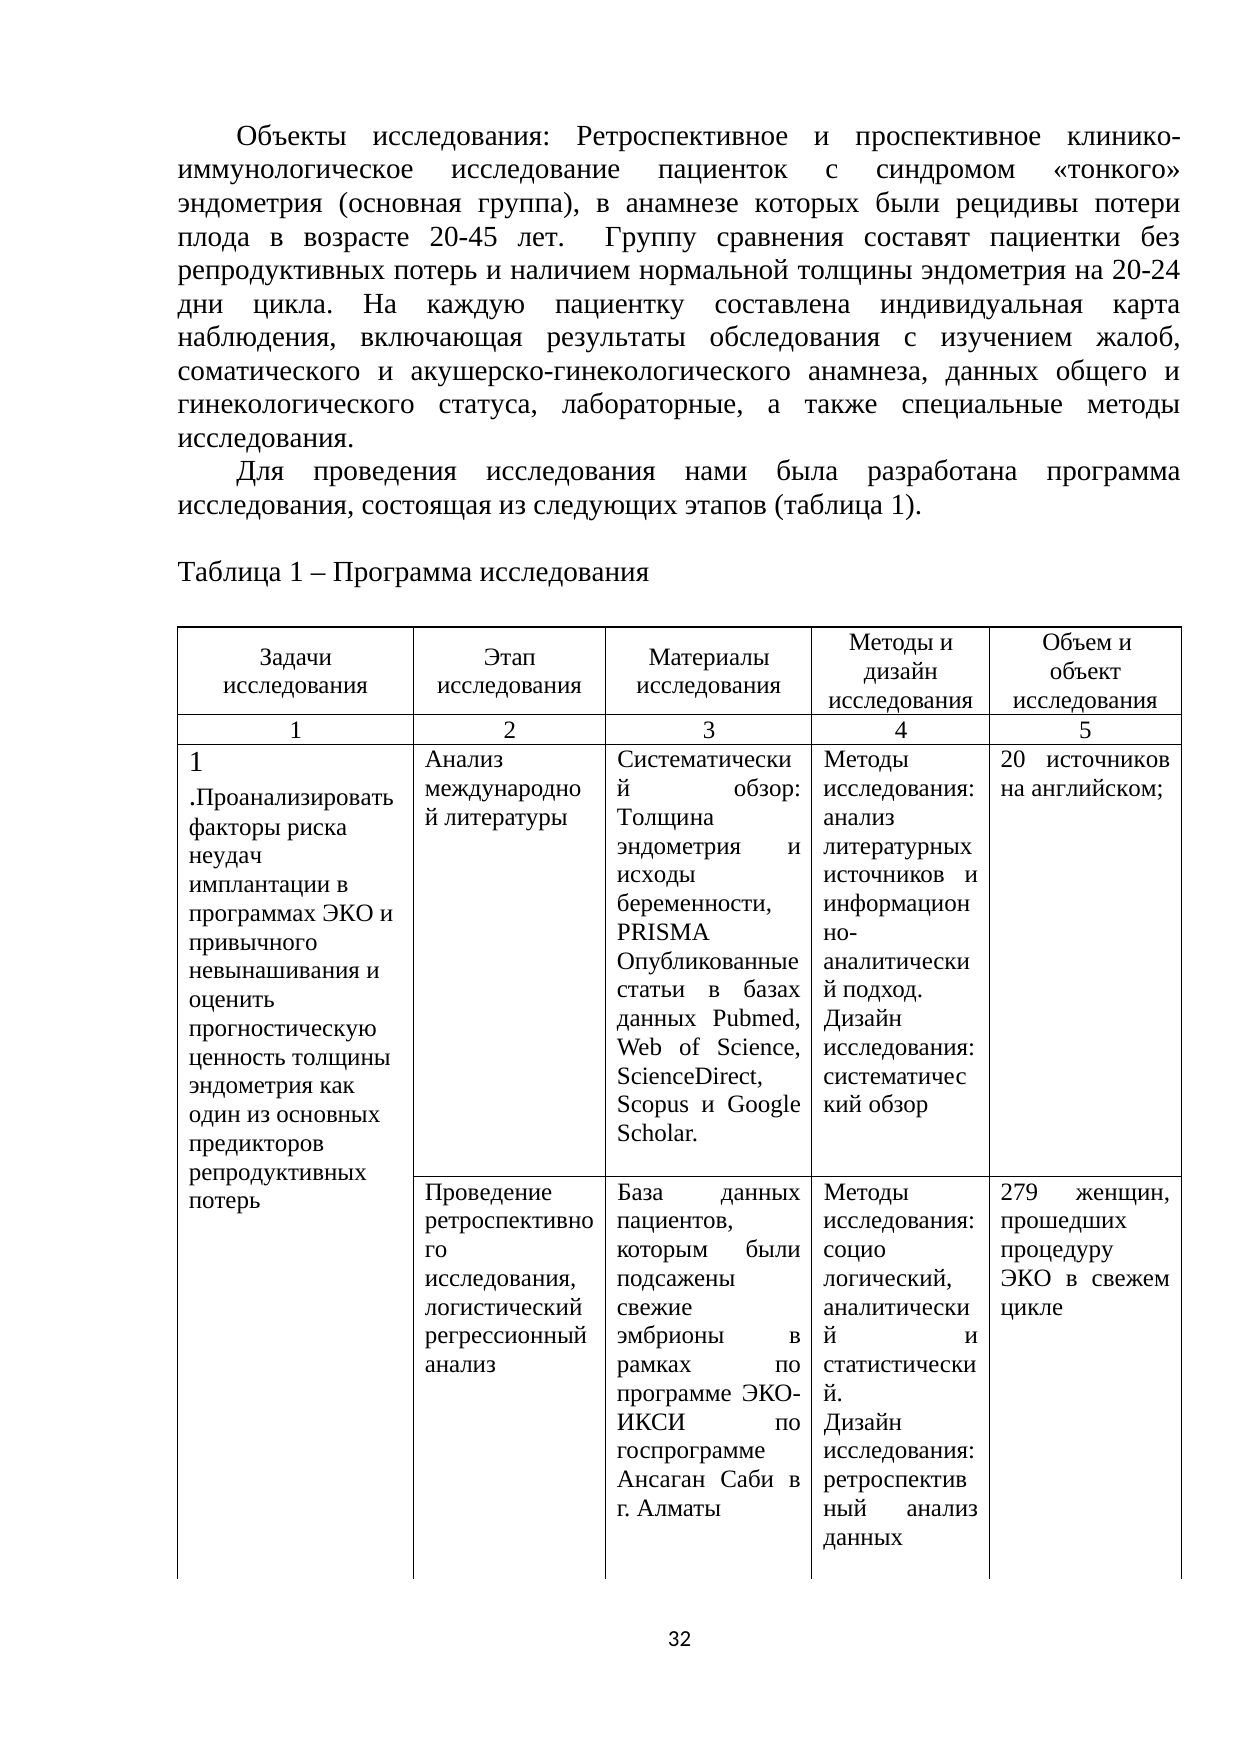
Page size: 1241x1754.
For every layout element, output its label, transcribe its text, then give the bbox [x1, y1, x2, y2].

table_cell 3 [606, 715, 811, 743]
table_cell Систематический обзор: Толщина эндометрия и исходы беременности, PRISMA Опубликованные статьи в базах данных Pubmed, Web of Science, ScienceDirect, Scopus и Google Scholar. [606, 745, 811, 1176]
table_header Задачи исследования [178, 628, 413, 714]
table_header Методы и дизайн исследования [812, 628, 989, 714]
table_cell 279 женщин, прошедших процедуру ЭКО в свежем цикле [990, 1177, 1181, 1579]
table_cell Анализ международной литературы [414, 745, 605, 1176]
text Таблица 1 – Программа исследования [177, 554, 1181, 588]
table_cell 20 источников на английском; [990, 745, 1181, 1176]
table_cell База данных пациентов, которым были подсажены свежие эмбрионы в рамках по программе ЭКО-ИКСИ по госпрограмме Ансаган Саби в г. Алматы [606, 1177, 811, 1579]
table_cell Проведение ретроспективного исследования, логистический регрессионный анализ [414, 1177, 605, 1579]
list Объекты исследования: Ретроспективное и проспективное клинико-иммунологическое исследование пациенток с синдромом «тонкого» эндометрия (основная группа), в анамнезе которых были рецидивы потери плода в возрасте 20-45 лет. Группу сравнения составят пациентки без репродуктивных потерь и наличием нормальной толщины эндометрия на 20-24 дни цикла. На каждую пациентку составлена индивидуальная карта наблюдения, включающая результаты обследования с изучением жалоб, соматического и акушерско-гинекологического анамнеза, данных общего и гинекологического статуса, лабораторные, а также специальные методы исследования. [177, 118, 1181, 453]
table_cell 5 [990, 715, 1181, 743]
table_cell 4 [812, 715, 989, 743]
table_header Этап исследования [414, 628, 605, 714]
table_header Объем и объект исследования [990, 628, 1181, 714]
table_cell 1.Проанализировать факторы риска неудач имплантации в программах ЭКО и привычного невынашивания и оценить прогностическую ценность толщины эндометрия как один из основных предикторов репродуктивных потерь [178, 745, 413, 1579]
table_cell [812, 1177, 989, 1579]
list Для проведения исследования нами была разработана программа исследования, состоящая из следующих этапов (таблица 1). [177, 453, 1181, 521]
table_cell 1 [178, 715, 413, 743]
table_cell Методы исследования: анализ литературных источников и информационно-аналитический подход. Дизайн исследования: систематический обзор [812, 745, 989, 1176]
table_cell 2 [414, 715, 605, 743]
table_header Материалы исследования [606, 628, 811, 714]
